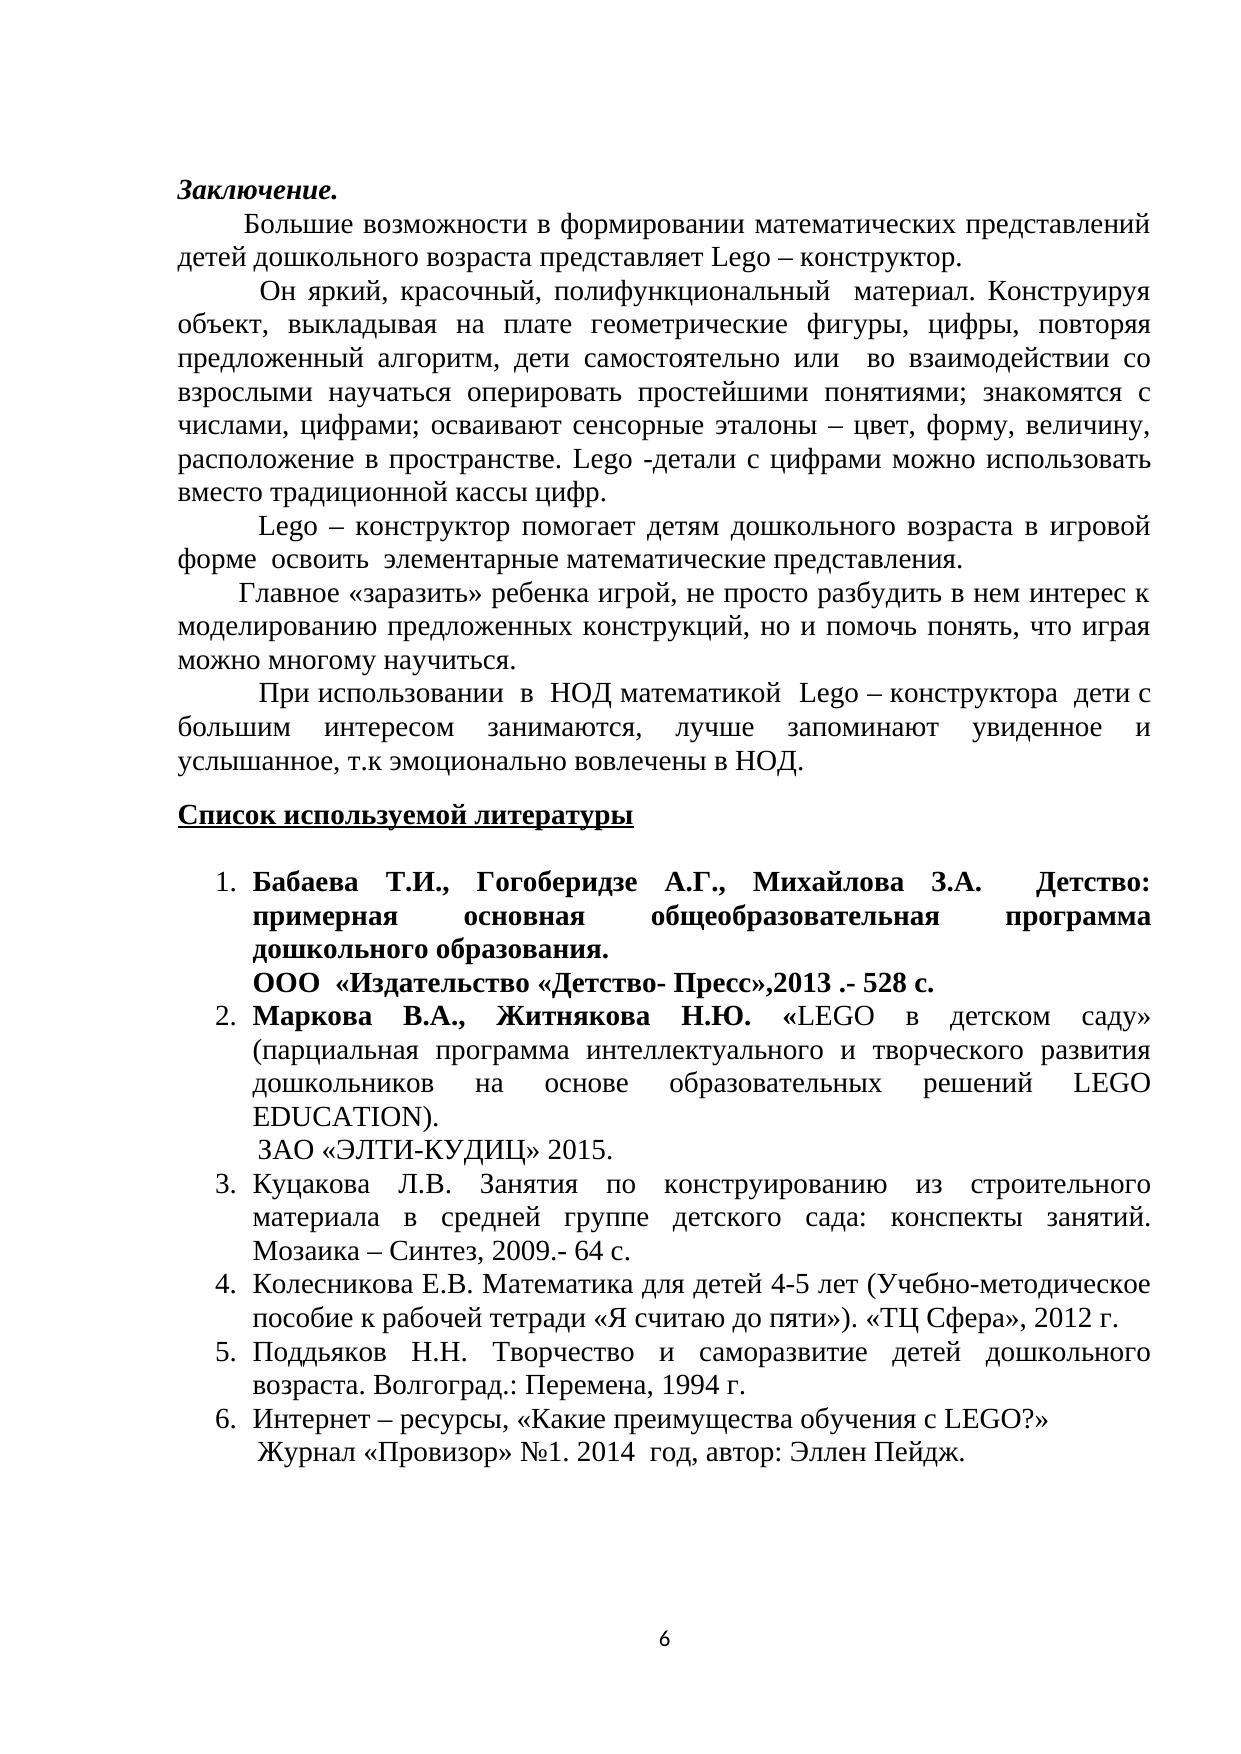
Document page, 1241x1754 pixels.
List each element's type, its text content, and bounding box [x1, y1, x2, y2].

list Маркова В.А., Житнякова Н.Ю. «LEGO в детском саду» (парциальная программа интеллектуального и творческого развития дошкольников на основе образовательных решений LEGO EDUCATION). [215, 998, 1152, 1132]
subtitle Заключение. [177, 172, 1152, 206]
list Бабаева Т.И., Гогоберидзе А.Г., Михайлова З.А. Детство: примерная основная общеобразовательная программа дошкольного образования. [215, 864, 1152, 965]
list Колесникова Е.В. Математика для детей 4-5 лет (Учебно-методическое пособие к рабочей тетради «Я считаю до пяти»). «ТЦ Сфера», 2012 г. [215, 1267, 1152, 1334]
text Главное «заразить» ребенка игрой, не просто разбудить в нем интерес к моделированию предложенных конструкций, но и помочь понять, что играя можно многому научиться. [177, 575, 1152, 676]
text При использовании в НОД математикой Lego – конструктора дети с большим интересом занимаются, лучше запоминают увиденное и услышанное, т.к эмоционально вовлечены в НОД. [177, 676, 1152, 776]
subtitle Список используемой литературы [177, 797, 1152, 831]
text Журнал «Провизор» №1. 2014 год, автор: Эллен Пейдж. [177, 1434, 1152, 1468]
list Куцакова Л.В. Занятия по конструированию из строительного материала в средней группе детского сада: конспекты занятий. Мозаика – Синтез, 2009.- 64 с. [215, 1166, 1152, 1267]
text Lego – конструктор помогает детям дошкольного возраста в игровой форме освоить элементарные математические представления. [177, 508, 1152, 575]
text Большие возможности в формировании математических представлений детей дошкольного возраста представляет Lego – конструктор. [177, 206, 1152, 273]
list Поддьяков Н.Н. Творчество и саморазвитие детей дошкольного возраста. Волгоград.: Перемена, 1994 г. [215, 1334, 1152, 1401]
text Он яркий, красочный, полифункциональный материал. Конструируя объект, выкладывая на плате геометрические фигуры, цифры, повторяя предложенный алгоритм, дети самостоятельно или во взаимодействии со взрослыми научаться оперировать простейшими понятиями; знакомятся с числами, цифрами; осваивают сенсорные эталоны – цвет, форму, величину, расположение в пространстве. Lego -детали с цифрами можно использовать вместо традиционной кассы цифр. [177, 273, 1152, 508]
text ЗАО «ЭЛТИ-КУДИЦ» 2015. [177, 1132, 1152, 1166]
list Интернет – ресурсы, «Какие преимущества обучения с LEGO?» [215, 1401, 1152, 1434]
text ООО «Издательство «Детство- Пресс»,2013 .- 528 с. [252, 965, 1152, 998]
